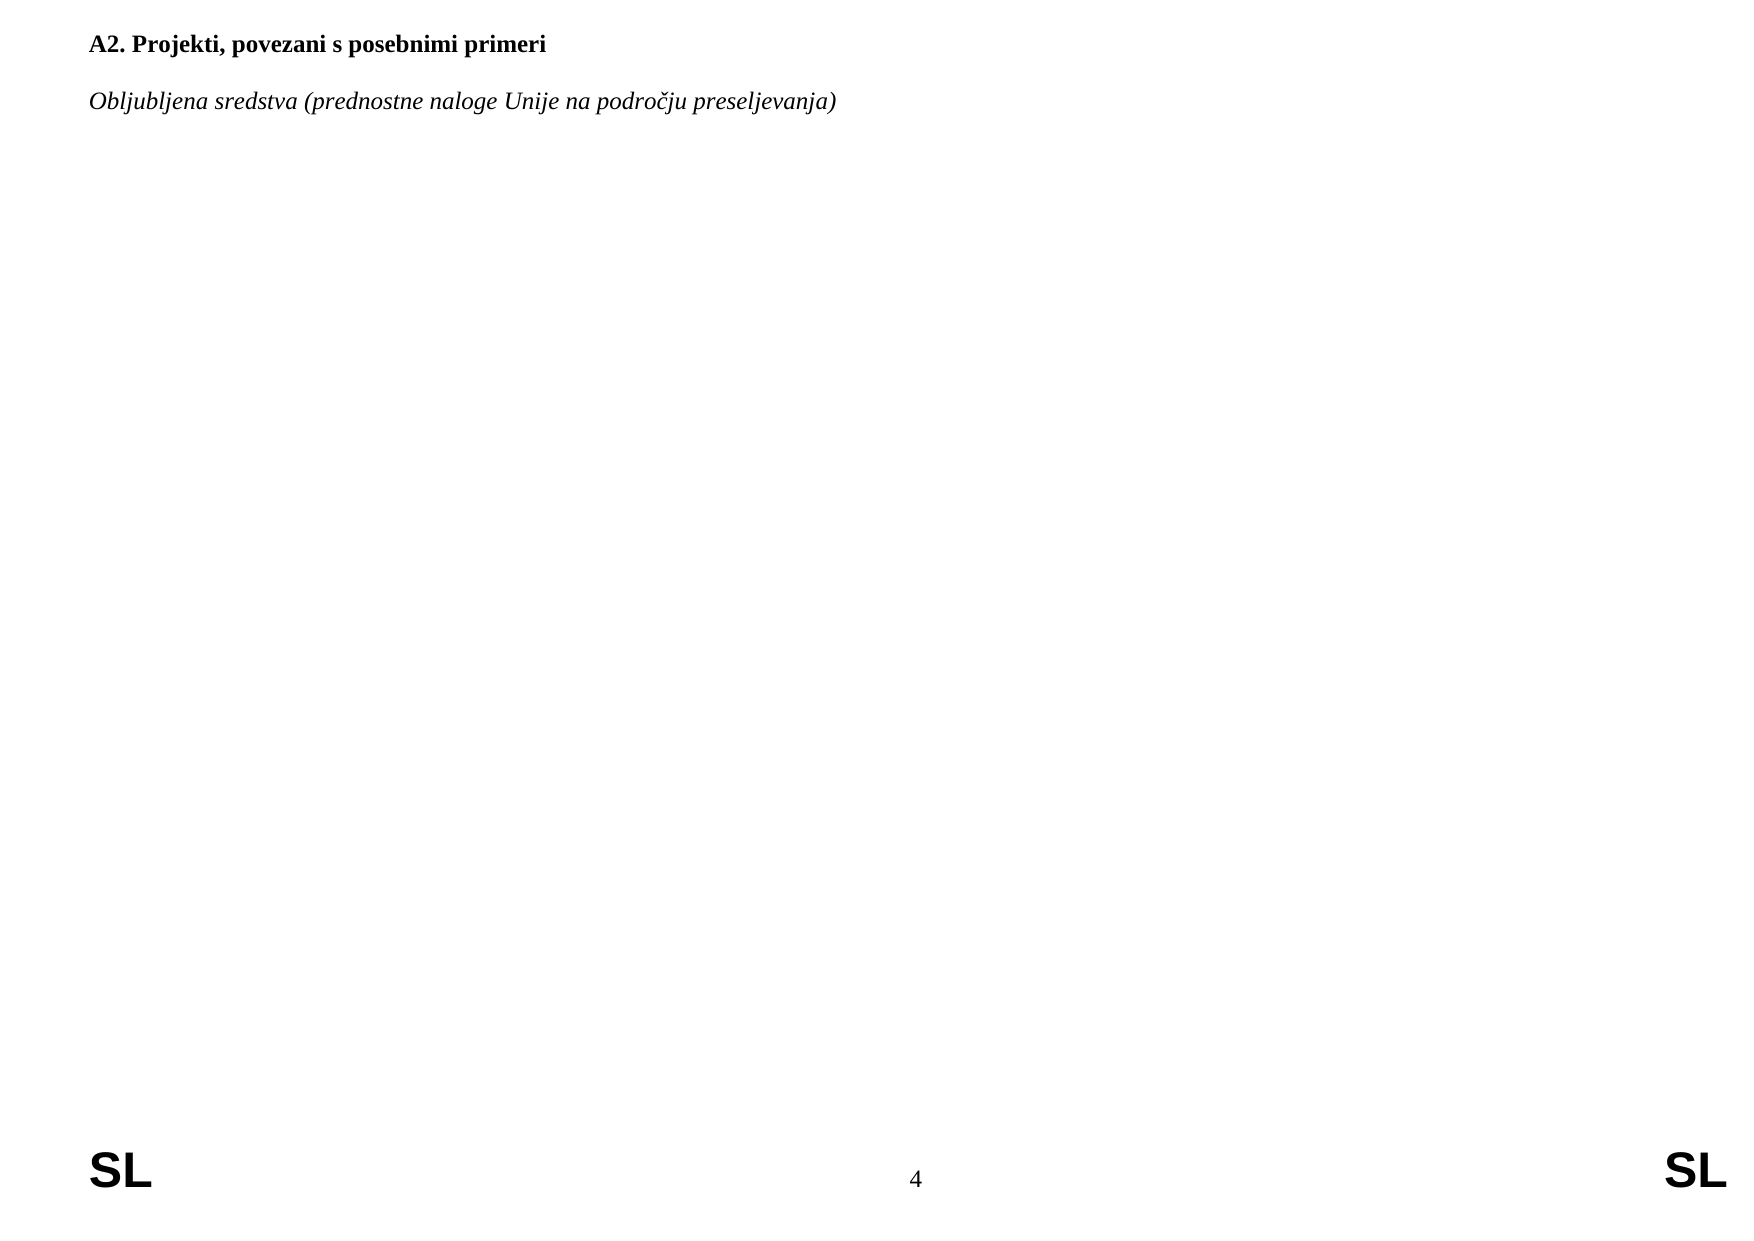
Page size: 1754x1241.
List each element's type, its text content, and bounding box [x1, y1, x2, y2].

subtitle Obljubljena sredstva (prednostne naloge Unije na področju preseljevanja) [89, 86, 1695, 115]
subtitle A2. Projekti, povezani s posebnimi primeri [89, 29, 1695, 57]
